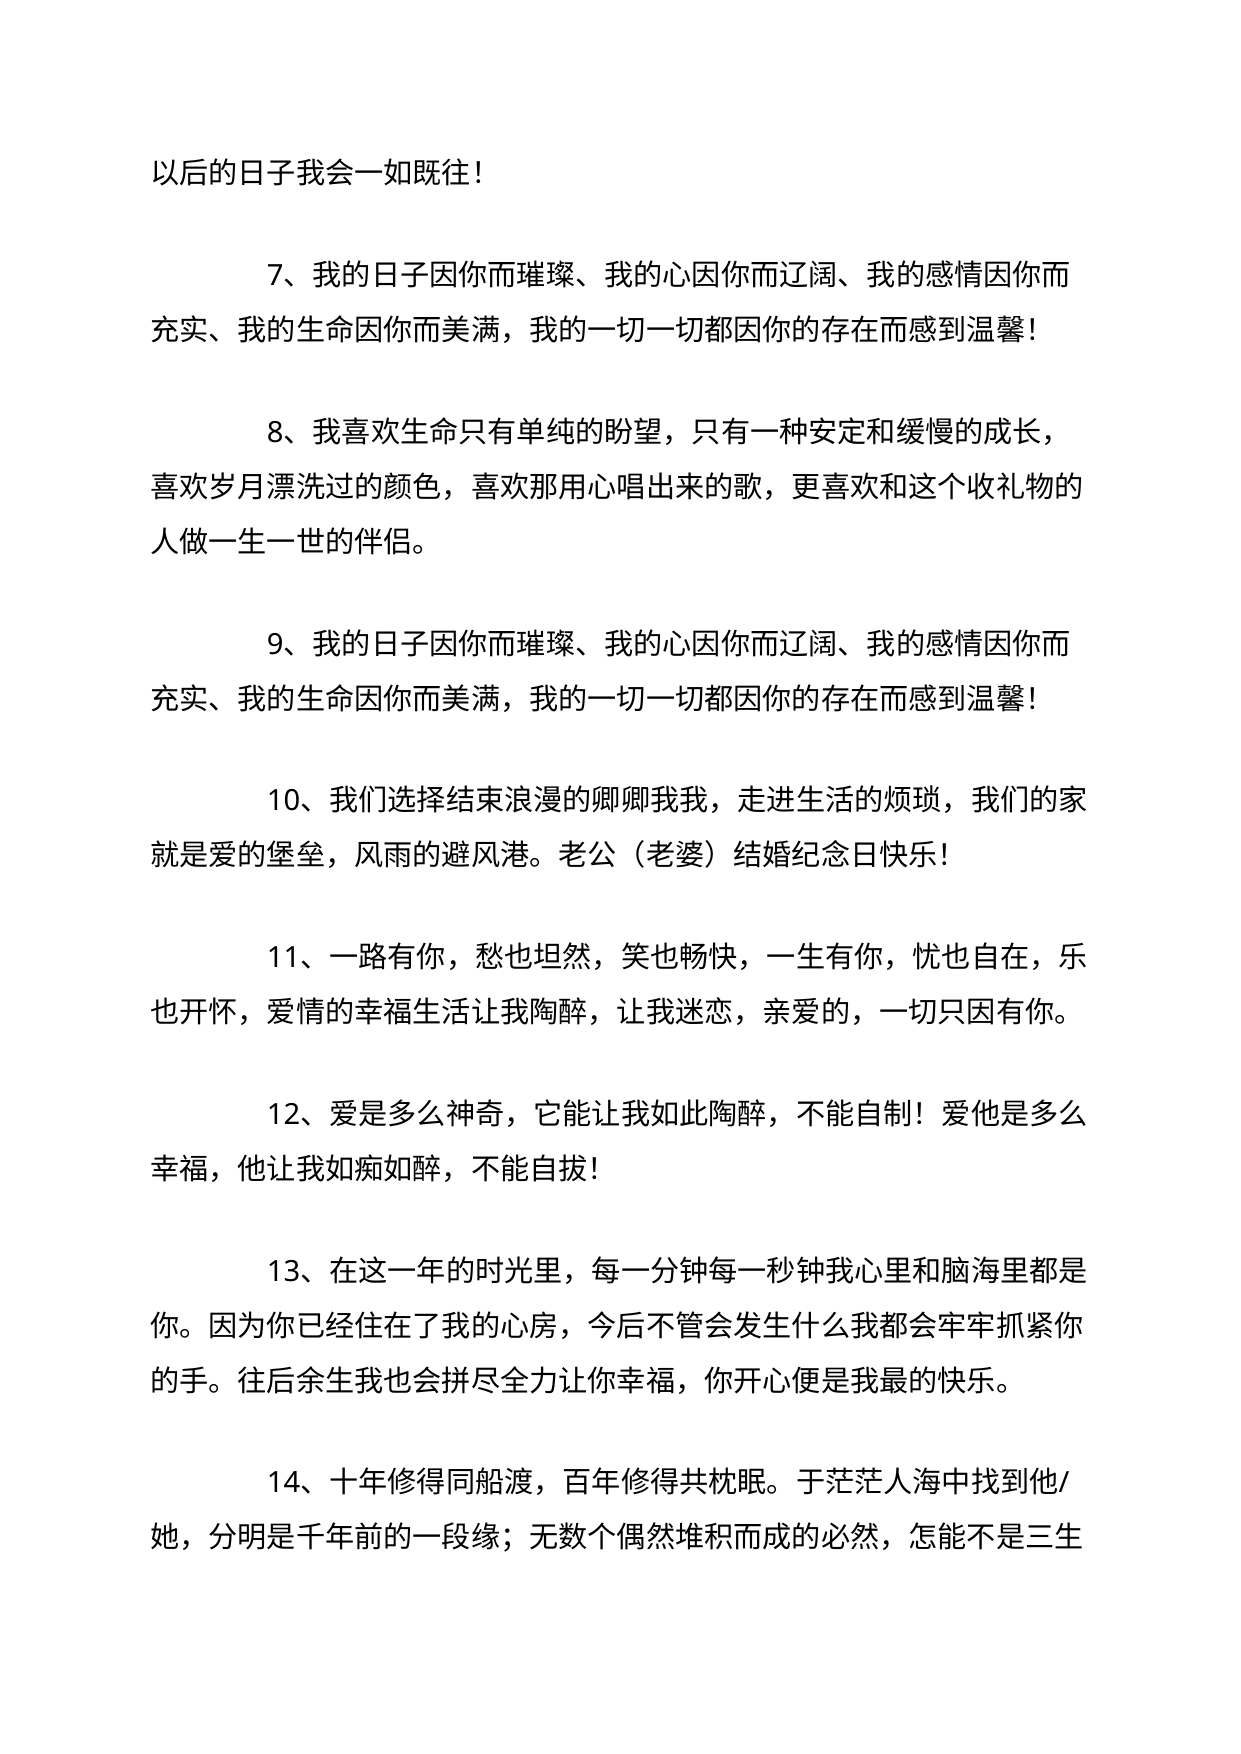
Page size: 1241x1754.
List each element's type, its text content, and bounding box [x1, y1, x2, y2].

text 9、我的日子因你而璀璨、我的心因你而辽阔、我的感情因你而充实、我的生命因你而美满，我的一切一切都因你的存在而感到温馨！ [150, 620, 1090, 717]
text 10、我们选择结束浪漫的卿卿我我，走进生活的烦琐，我们的家就是爱的堡垒，风雨的避风港。老公（老婆）结婚纪念日快乐！ [150, 777, 1090, 874]
text 11、一路有你，愁也坦然，笑也畅快，一生有你，忧也自在，乐也开怀，爱情的幸福生活让我陶醉，让我迷恋，亲爱的，一切只因有你。 [150, 934, 1090, 1031]
text 8、我喜欢生命只有单纯的盼望，只有一种安定和缓慢的成长，喜欢岁月漂洗过的颜色，喜欢那用心唱出来的歌，更喜欢和这个收礼物的人做一生一世的伴侣。 [150, 408, 1090, 561]
text 13、在这一年的时光里，每一分钟每一秒钟我心里和脑海里都是你。因为你已经住在了我的心房，今后不管会发生什么我都会牢牢抓紧你的手。往后余生我也会拼尽全力让你幸福，你开心便是我最的快乐。 [150, 1247, 1090, 1399]
text 7、我的日子因你而璀璨、我的心因你而辽阔、我的感情因你而充实、我的生命因你而美满，我的一切一切都因你的存在而感到温馨！ [150, 252, 1090, 349]
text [150, 150, 1090, 192]
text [150, 1459, 1090, 1556]
text 12、爱是多么神奇，它能让我如此陶醉，不能自制！爱他是多么幸福，他让我如痴如醉，不能自拔！ [150, 1091, 1090, 1188]
